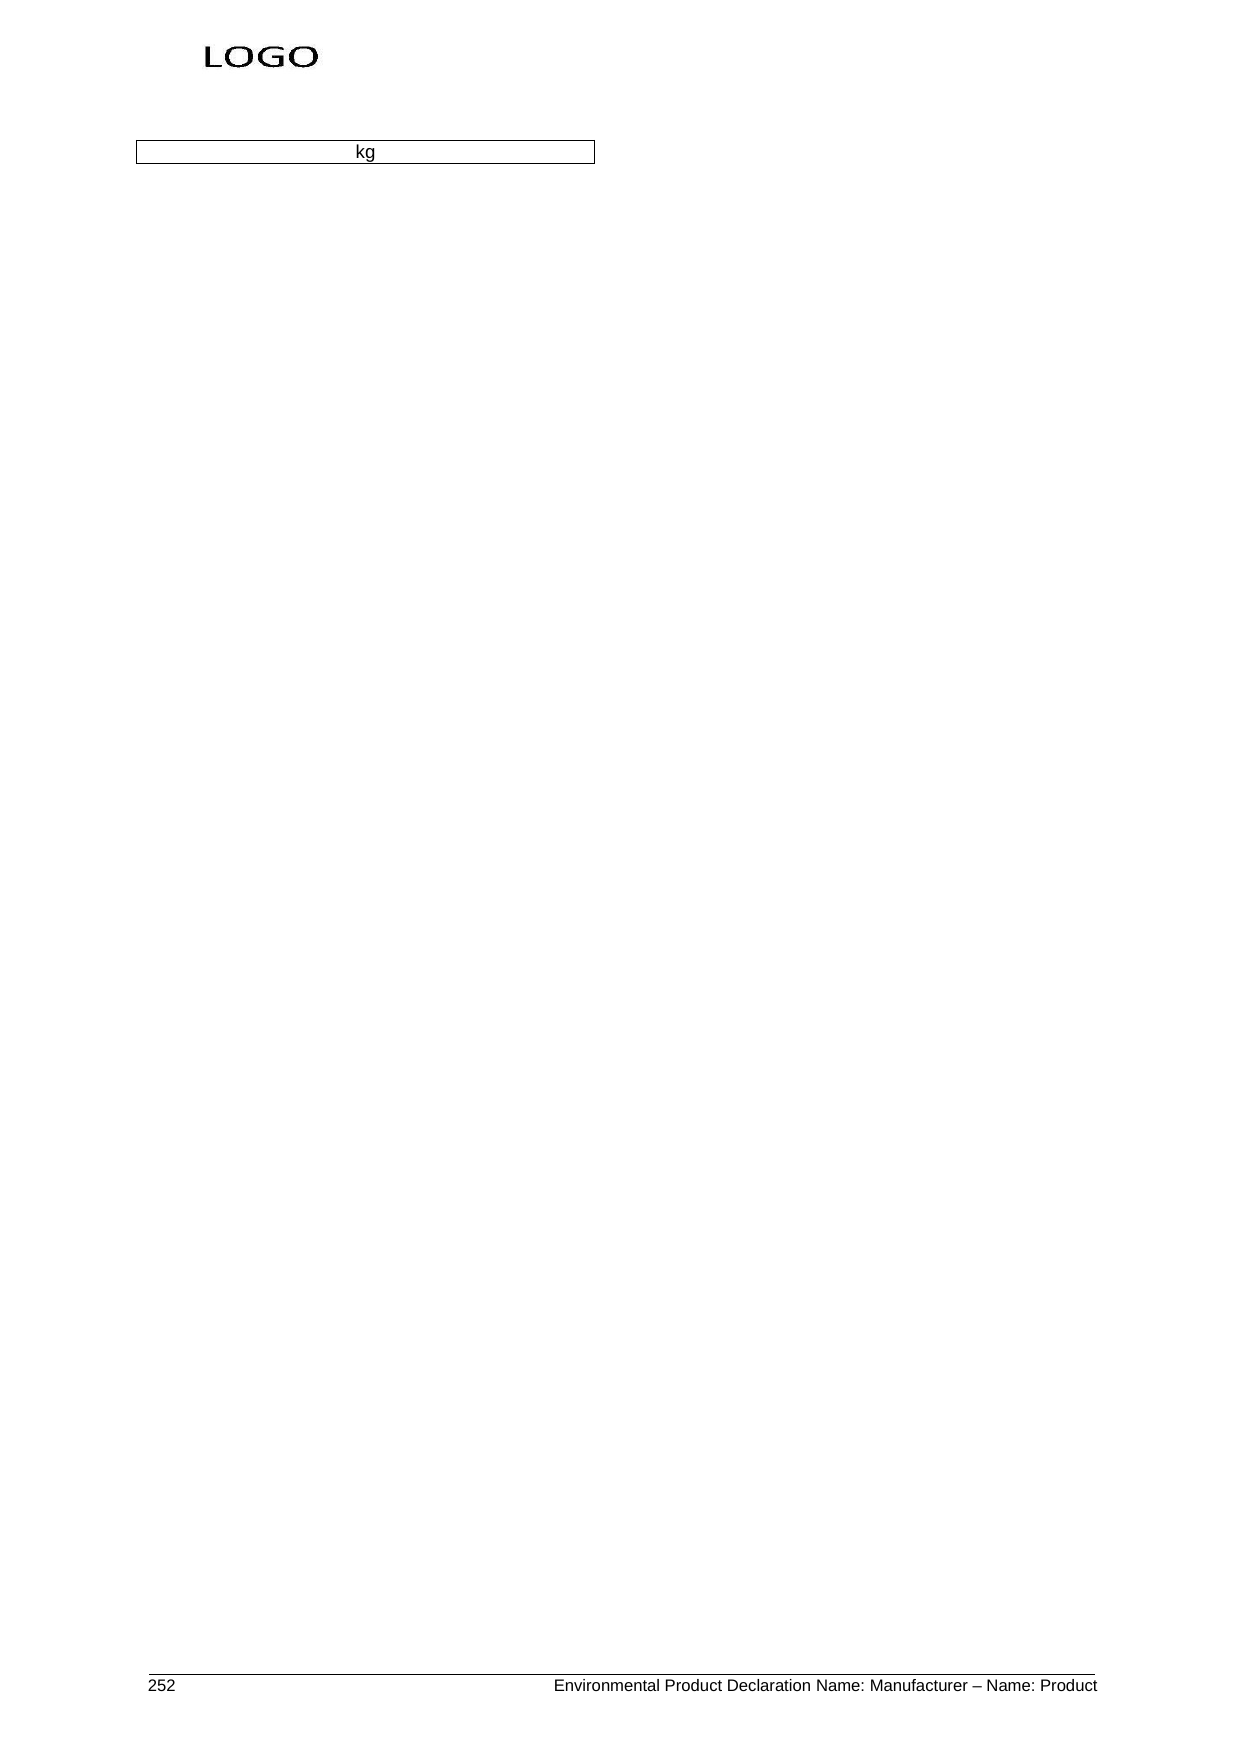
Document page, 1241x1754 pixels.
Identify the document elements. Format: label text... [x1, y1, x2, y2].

picture [148, 13, 623, 102]
table_cell kg [137, 141, 594, 162]
